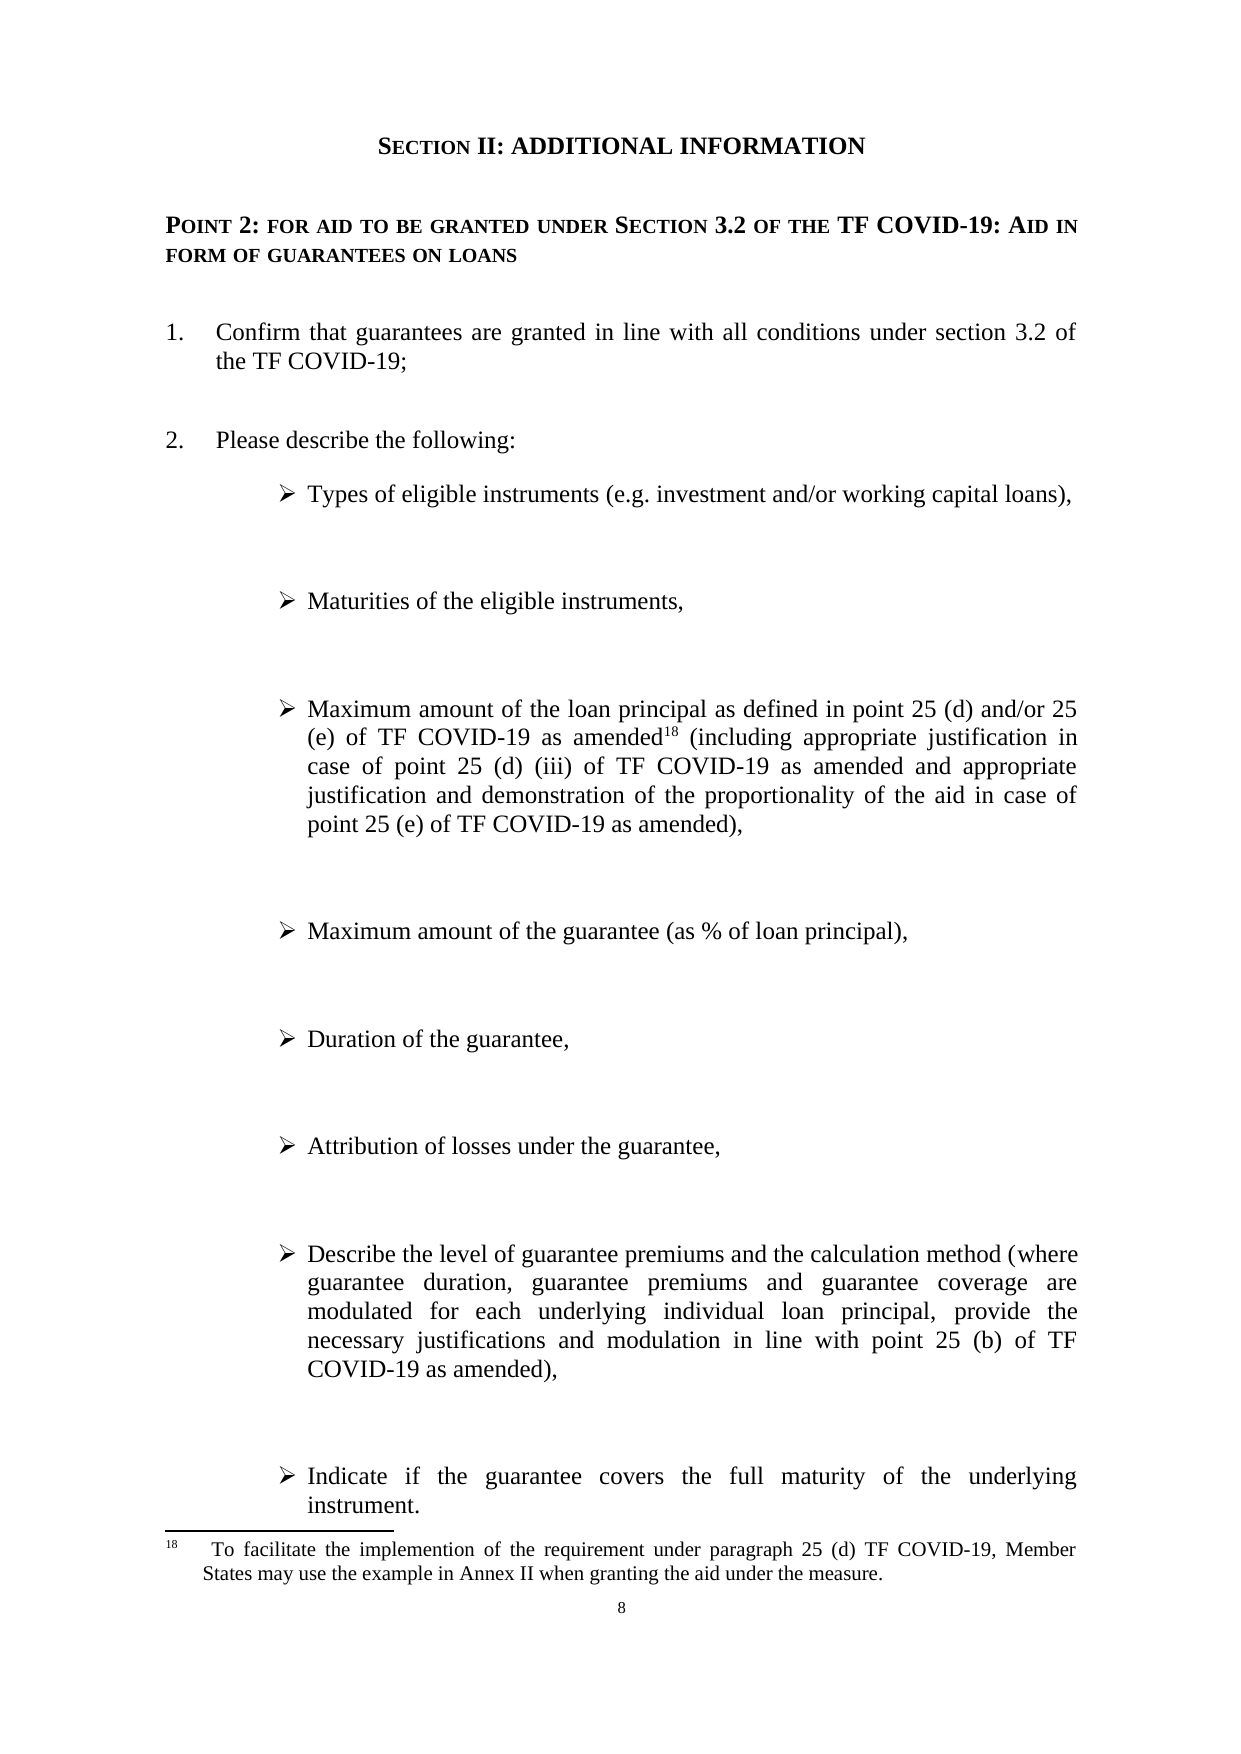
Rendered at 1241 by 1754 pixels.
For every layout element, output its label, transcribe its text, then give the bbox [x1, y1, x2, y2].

subtitle Confirm that guarantees are granted in line with all conditions under section 3.2 of the TF COVID-19; [165, 317, 1078, 375]
list Maximum amount of the guarantee (as % of loan principal), [277, 916, 1078, 945]
list Attribution of losses under the guarantee, [277, 1131, 1078, 1160]
subtitle Point 2: for aid to be granted under Section 3.2 of the TF COVID-19: Aid in form of guarantees on loans [165, 210, 1078, 267]
list Types of eligible instruments (e.g. investment and/or working capital loans), [277, 479, 1078, 507]
list Maturities of the eligible instruments, [277, 586, 1078, 615]
list Duration of the guarantee, [277, 1024, 1078, 1052]
list Indicate if the guarantee covers the full maturity of the underlying instrument. [277, 1461, 1078, 1519]
subtitle Please describe the following: [165, 425, 1078, 454]
list Describe the level of guarantee premiums and the calculation method (where guarantee duration, guarantee premiums and guarantee coverage are modulated for each underlying individual loan principal, provide the necessary justifications and modulation in line with point 25 (b) of TF COVID-19 as amended), [277, 1239, 1078, 1382]
list Maximum amount of the loan principal as defined in point 25 (d) and/or 25 (e) of TF COVID-19 as amended (including appropriate justification in case of point 25 (d) (iii) of TF COVID-19 as amended and appropriate justification and demonstration of the proportionality of the aid in case of point 25 (e) of TF COVID-19 as amended), [277, 694, 1078, 837]
subtitle Section II: ADDITIONAL INFORMATION [165, 131, 1078, 160]
